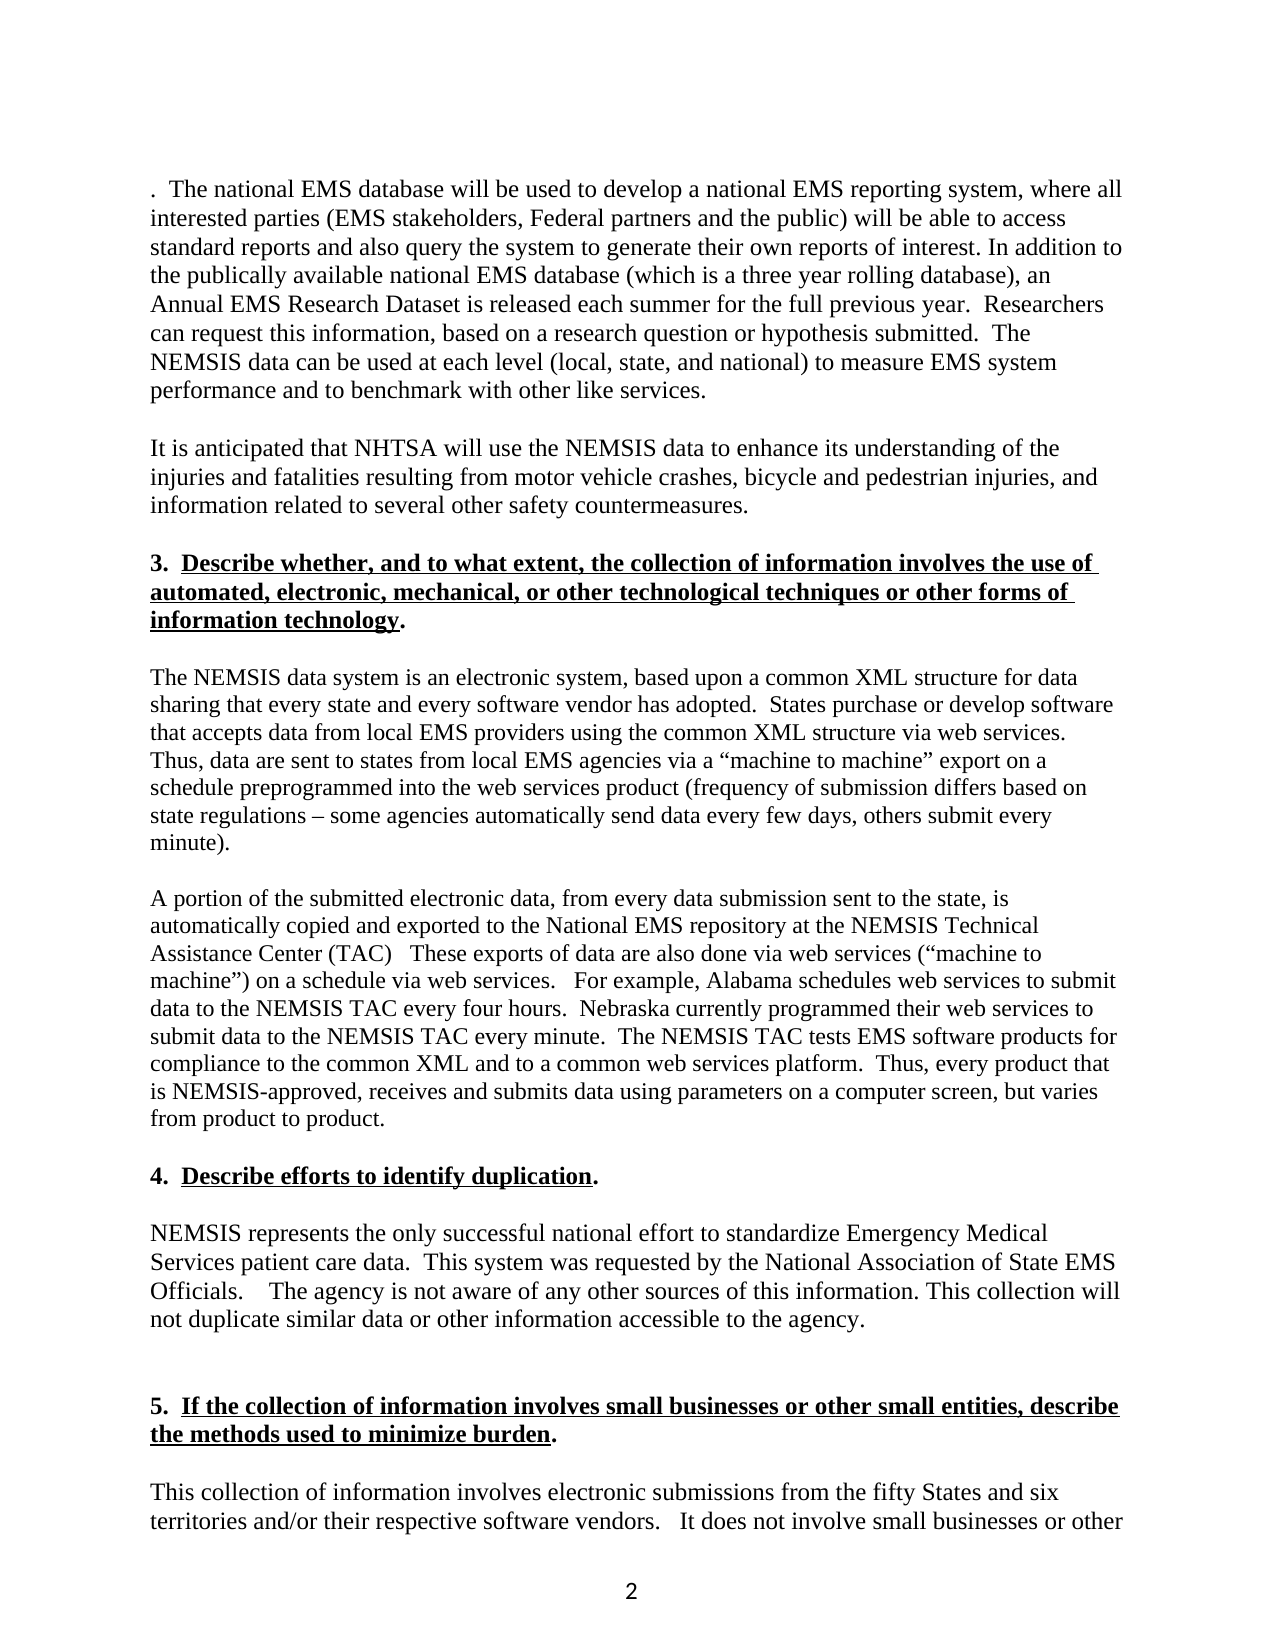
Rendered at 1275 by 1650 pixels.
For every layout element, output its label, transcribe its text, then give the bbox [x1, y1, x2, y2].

text 4. Describe efforts to identify duplication. [150, 1161, 1125, 1189]
text 3. Describe whether, and to what extent, the collection of information involves the use of automated, electronic, mechanical, or other technological techniques or other forms of information technology. [150, 548, 1125, 634]
text It is anticipated that NHTSA will use the NEMSIS data to enhance its understanding of the injuries and fatalities resulting from motor vehicle crashes, bicycle and pedestrian injuries, and information related to several other safety countermeasures. [150, 433, 1125, 519]
text The NEMSIS data system is an electronic system, based upon a common XML structure for data sharing that every state and every software vendor has adopted. States purchase or develop software that accepts data from local EMS providers using the common XML structure via web services. Thus, data are sent to states from local EMS agencies via a “machine to machine” export on a schedule preprogrammed into the web services product (frequency of submission differs based on state regulations – some agencies automatically send data every few days, others submit every minute). [150, 663, 1125, 856]
text 5. If the collection of information involves small businesses or other small entities, describe the methods used to minimize burden. [150, 1391, 1125, 1448]
text . The national EMS database will be used to develop a national EMS reporting system, where all interested parties (EMS stakeholders, Federal partners and the public) will be able to access standard reports and also query the system to generate their own reports of interest. In addition to the publically available national EMS database (which is a three year rolling database), an Annual EMS Research Dataset is released each summer for the full previous year. Researchers can request this information, based on a research question or hypothesis submitted. The NEMSIS data can be used at each level (local, state, and national) to measure EMS system performance and to benchmark with other like services. [150, 174, 1125, 404]
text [150, 1477, 1125, 1534]
text NEMSIS represents the only successful national effort to standardize Emergency Medical Services patient care data. This system was requested by the National Association of State EMS Officials. The agency is not aware of any other sources of this information. This collection will not duplicate similar data or other information accessible to the agency. [150, 1218, 1125, 1333]
text A portion of the submitted electronic data, from every data submission sent to the state, is automatically copied and exported to the National EMS repository at the NEMSIS Technical Assistance Center (TAC) These exports of data are also done via web services (“machine to machine”) on a schedule via web services. For example, Alabama schedules web services to submit data to the NEMSIS TAC every four hours. Nebraska currently programmed their web services to submit data to the NEMSIS TAC every minute. The NEMSIS TAC tests EMS software products for compliance to the common XML and to a common web services platform. Thus, every product that is NEMSIS-approved, receives and submits data using parameters on a computer screen, but varies from product to product. [150, 884, 1125, 1132]
